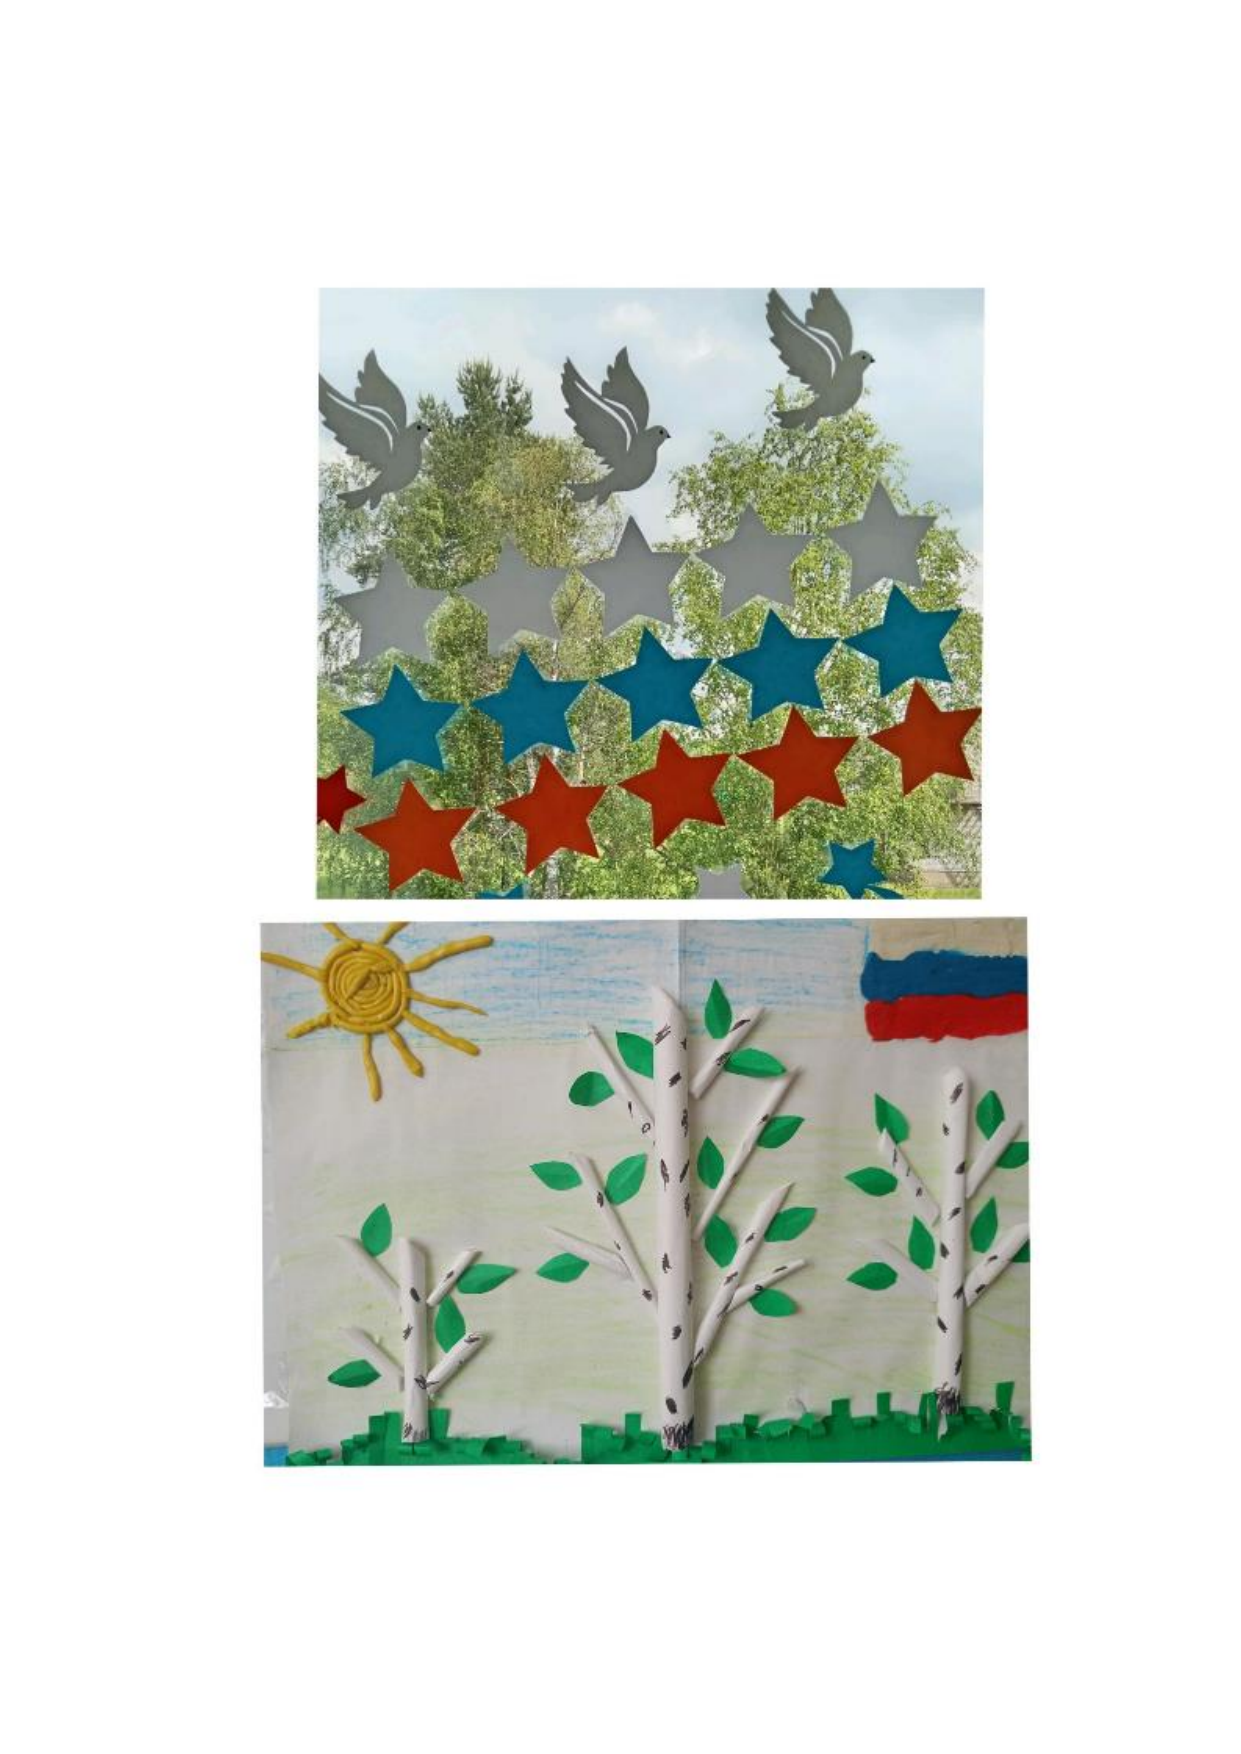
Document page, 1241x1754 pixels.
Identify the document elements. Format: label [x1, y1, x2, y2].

picture [139, 263, 1115, 1549]
